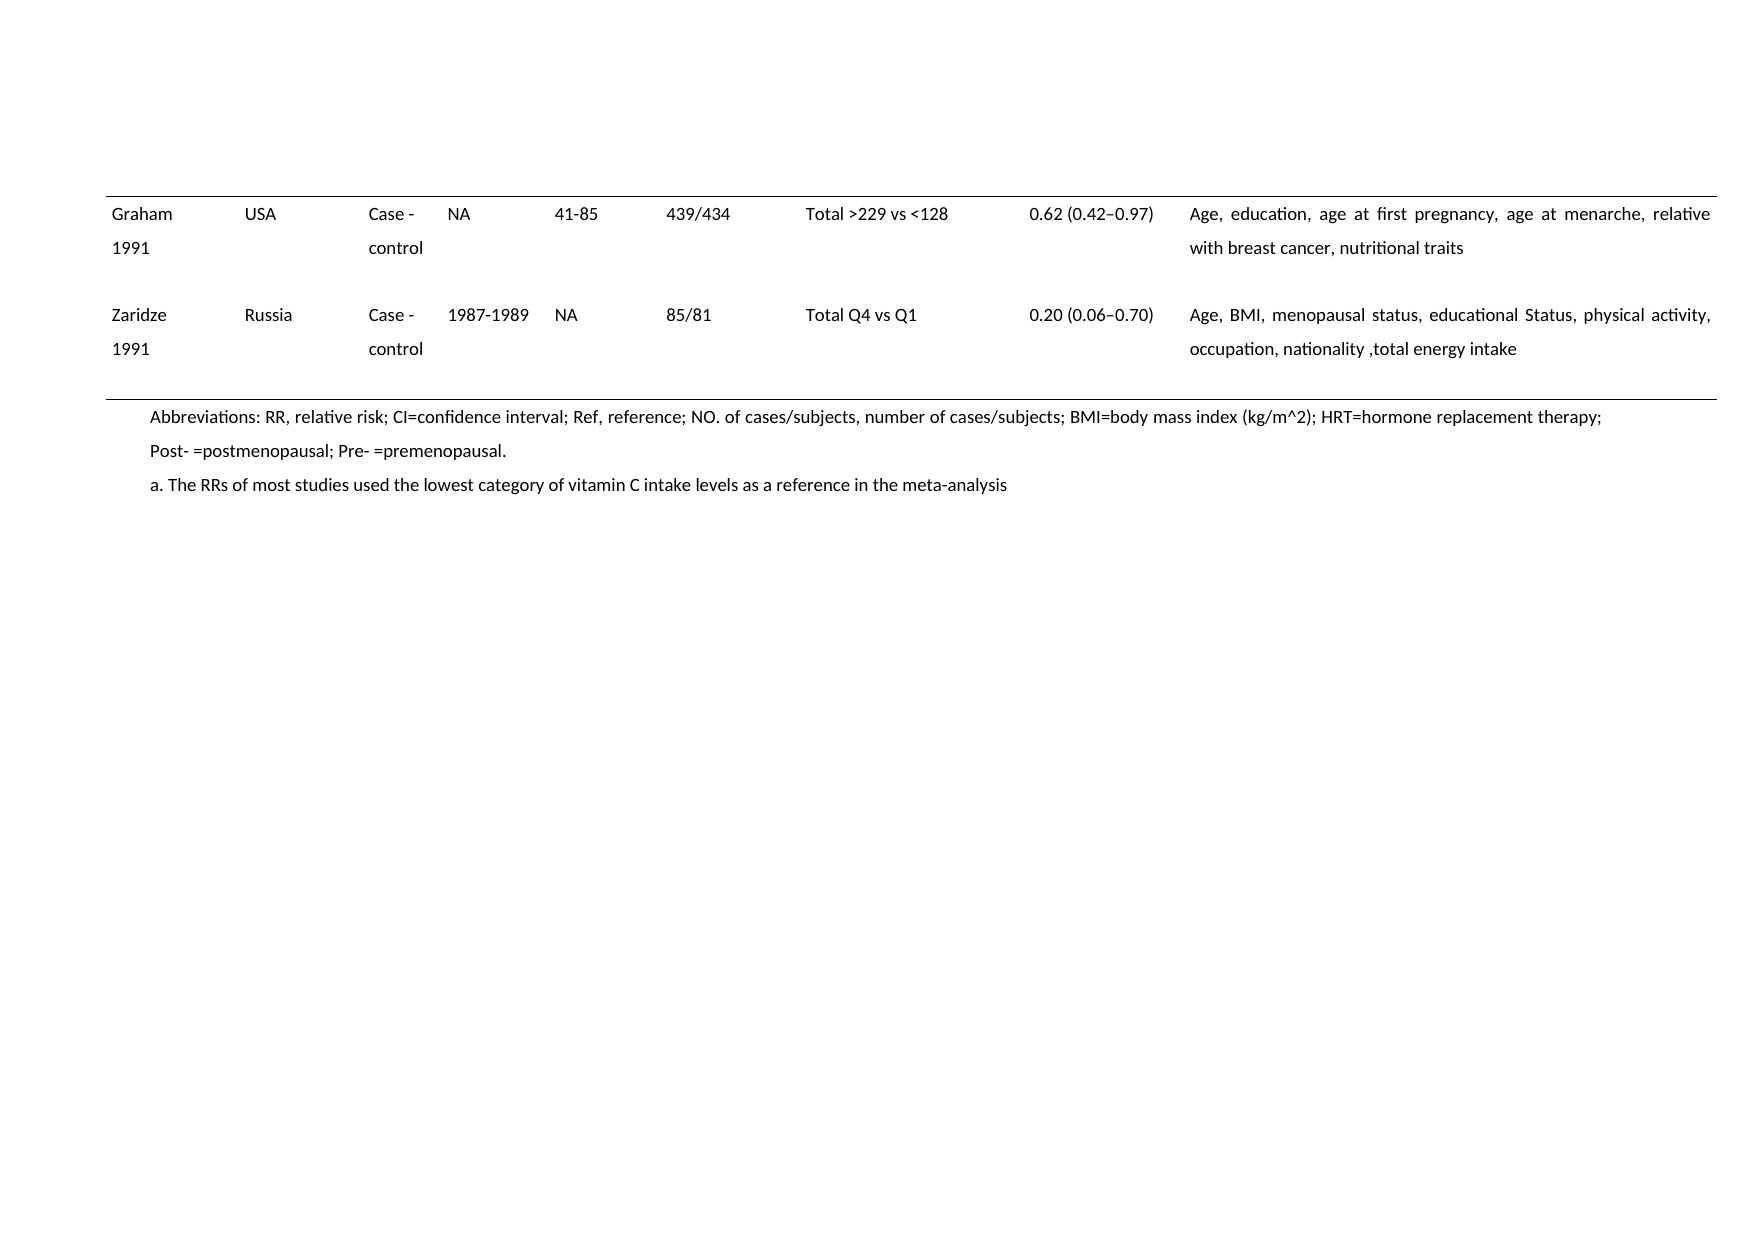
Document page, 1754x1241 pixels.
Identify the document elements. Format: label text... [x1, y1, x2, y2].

table_cell 1987-1989 [441, 297, 549, 399]
table_cell Russia [239, 297, 363, 399]
text a. The RRs of most studies used the lowest category of vitamin C intake levels as a reference in the meta-analysis [150, 468, 1604, 502]
table_cell 85/81 [660, 297, 799, 399]
table_cell NA [549, 297, 660, 399]
table_cell 0.20 (0.06–0.70) [1024, 297, 1184, 399]
table_cell Case - control [363, 197, 441, 297]
table_cell USA [239, 197, 363, 297]
table_cell Zaridze 1991 [106, 297, 238, 399]
table_cell Age, education, age at first pregnancy, age at menarche, relative with breast cancer, nutritional traits [1184, 197, 1717, 297]
table_cell Age, BMI, menopausal status, educational Status, physical activity, occupation, nationality ,total energy intake [1184, 297, 1717, 399]
table_cell 439/434 [660, 197, 799, 297]
table_cell Graham 1991 [106, 197, 238, 297]
table_cell Case - control [363, 297, 441, 399]
table_cell 41-85 [549, 197, 660, 297]
table_cell Total >229 vs <128 [800, 197, 1023, 297]
table_cell NA [441, 197, 549, 297]
table_cell 0.62 (0.42–0.97) [1024, 197, 1184, 297]
text Abbreviations: RR, relative risk; CI=confidence interval; Ref, reference; NO. of cases/subjects, number of cases/subjects; BMI=body mass index (kg/m^2); HRT=hormone replacement therapy; Post- =postmenopausal; Pre- =premenopausal. [150, 400, 1604, 468]
table_cell Total Q4 vs Q1 [800, 297, 1023, 399]
